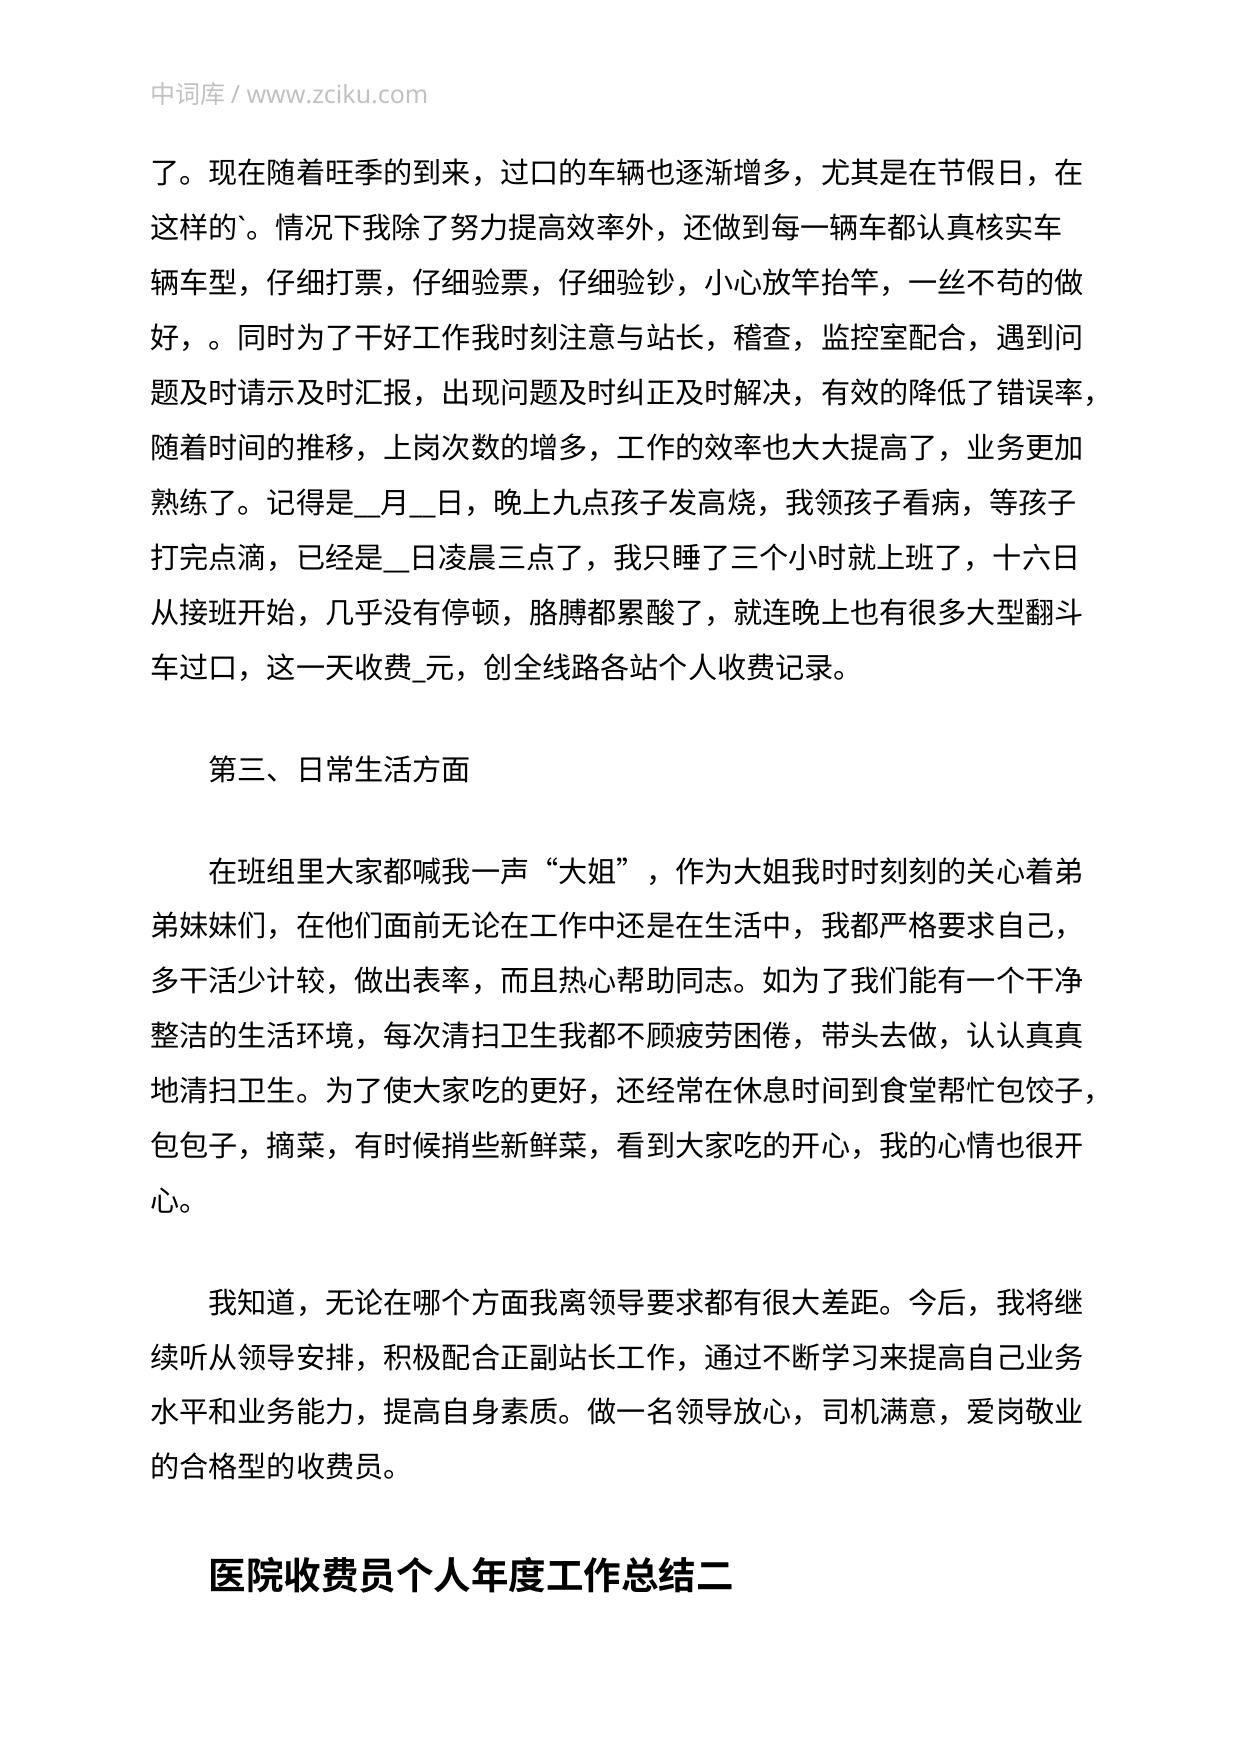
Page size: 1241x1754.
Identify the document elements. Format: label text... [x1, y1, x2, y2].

text 我知道，无论在哪个方面我离领导要求都有很大差距。今后，我将继续听从领导安排，积极配合正副站长工作，通过不断学习来提高自己业务水平和业务能力，提高自身素质。做一名领导放心，司机满意，爱岗敬业的合格型的收费员。 [150, 1279, 1090, 1486]
text 在班组里大家都喊我一声“大姐”，作为大姐我时时刻刻的关心着弟弟妹妹们，在他们面前无论在工作中还是在生活中，我都严格要求自己，多干活少计较，做出表率，而且热心帮助同志。如为了我们能有一个干净整洁的生活环境，每次清扫卫生我都不顾疲劳困倦，带头去做，认认真真地清扫卫生。为了使大家吃的更好，还经常在休息时间到食堂帮忙包饺子，包包子，摘菜，有时候捎些新鲜菜，看到大家吃的开心，我的心情也很开心。 [150, 848, 1090, 1220]
text 第三、日常生活方面 [150, 746, 1090, 789]
text 医院收费员个人年度工作总结二 [150, 1546, 1090, 1600]
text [150, 150, 1090, 687]
